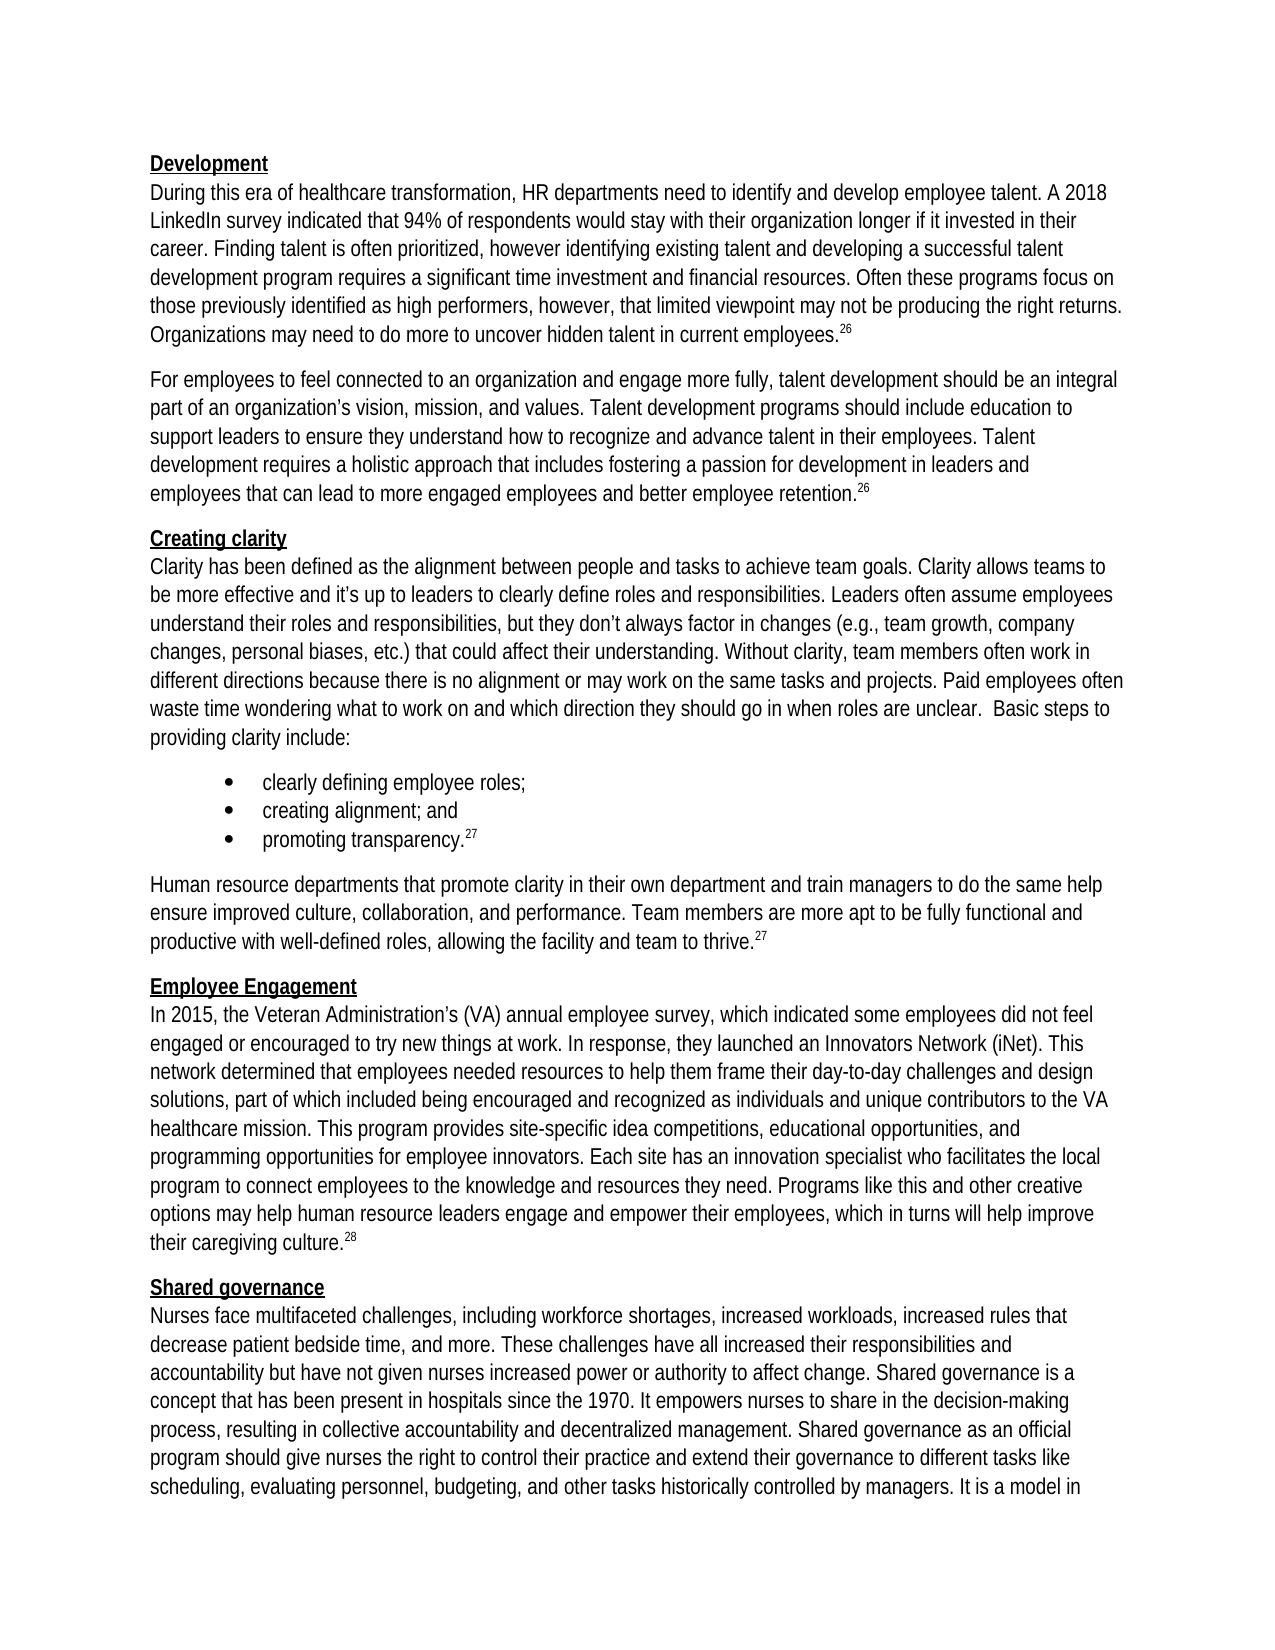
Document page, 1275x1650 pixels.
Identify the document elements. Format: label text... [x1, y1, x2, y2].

list promoting transparency.27 [225, 826, 1125, 852]
text Employee Engagement In 2015, the Veteran Administration’s (VA) annual employee survey, which indicated some employees did not feel engaged or encouraged to try new things at work. In response, they launched an Innovators Network (iNet). This network determined that employees needed resources to help them frame their day-to-day challenges and design solutions, part of which included being encouraged and recognized as individuals and unique contributors to the VA healthcare mission. This program provides site-specific idea competitions, educational opportunities, and programming opportunities for employee innovators. Each site has an innovation specialist who facilitates the local program to connect employees to the knowledge and resources they need. Programs like this and other creative options may help human resource leaders engage and empower their employees, which in turns will help improve their caregiving culture.28 [150, 973, 1125, 1255]
text For employees to feel connected to an organization and engage more fully, talent development should be an integral part of an organization’s vision, mission, and values. Talent development programs should include education to support leaders to ensure they understand how to recognize and advance talent in their employees. Talent development requires a holistic approach that includes fostering a passion for development in leaders and employees that can lead to more engaged employees and better employee retention.26 [150, 366, 1125, 506]
text Development During this era of healthcare transformation, HR departments need to identify and develop employee talent. A 2018 LinkedIn survey indicated that 94% of respondents would stay with their organization longer if it invested in their career. Finding talent is often prioritized, however identifying existing talent and developing a successful talent development program requires a significant time investment and financial resources. Often these programs focus on those previously identified as high performers, however, that limited viewpoint may not be producing the right returns. Organizations may need to do more to uncover hidden talent in current employees.26 [150, 150, 1125, 347]
text Human resource departments that promote clarity in their own department and train managers to do the same help ensure improved culture, collaboration, and performance. Team members are more apt to be fully functional and productive with well-defined roles, allowing the facility and team to thrive.27 [150, 871, 1125, 954]
list clearly defining employee roles; [225, 769, 1125, 795]
list creating alignment; and [225, 797, 1125, 823]
text Creating clarity Clarity has been defined as the alignment between people and tasks to achieve team goals. Clarity allows teams to be more effective and it’s up to leaders to clearly define roles and responsibilities. Leaders often assume employees understand their roles and responsibilities, but they don’t always factor in changes (e.g., team growth, company changes, personal biases, etc.) that could affect their understanding. Without clarity, team members often work in different directions because there is no alignment or may work on the same tasks and projects. Paid employees often waste time wondering what to work on and which direction they should go in when roles are unclear. Basic steps to providing clarity include: [150, 524, 1125, 750]
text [150, 1274, 1125, 1499]
